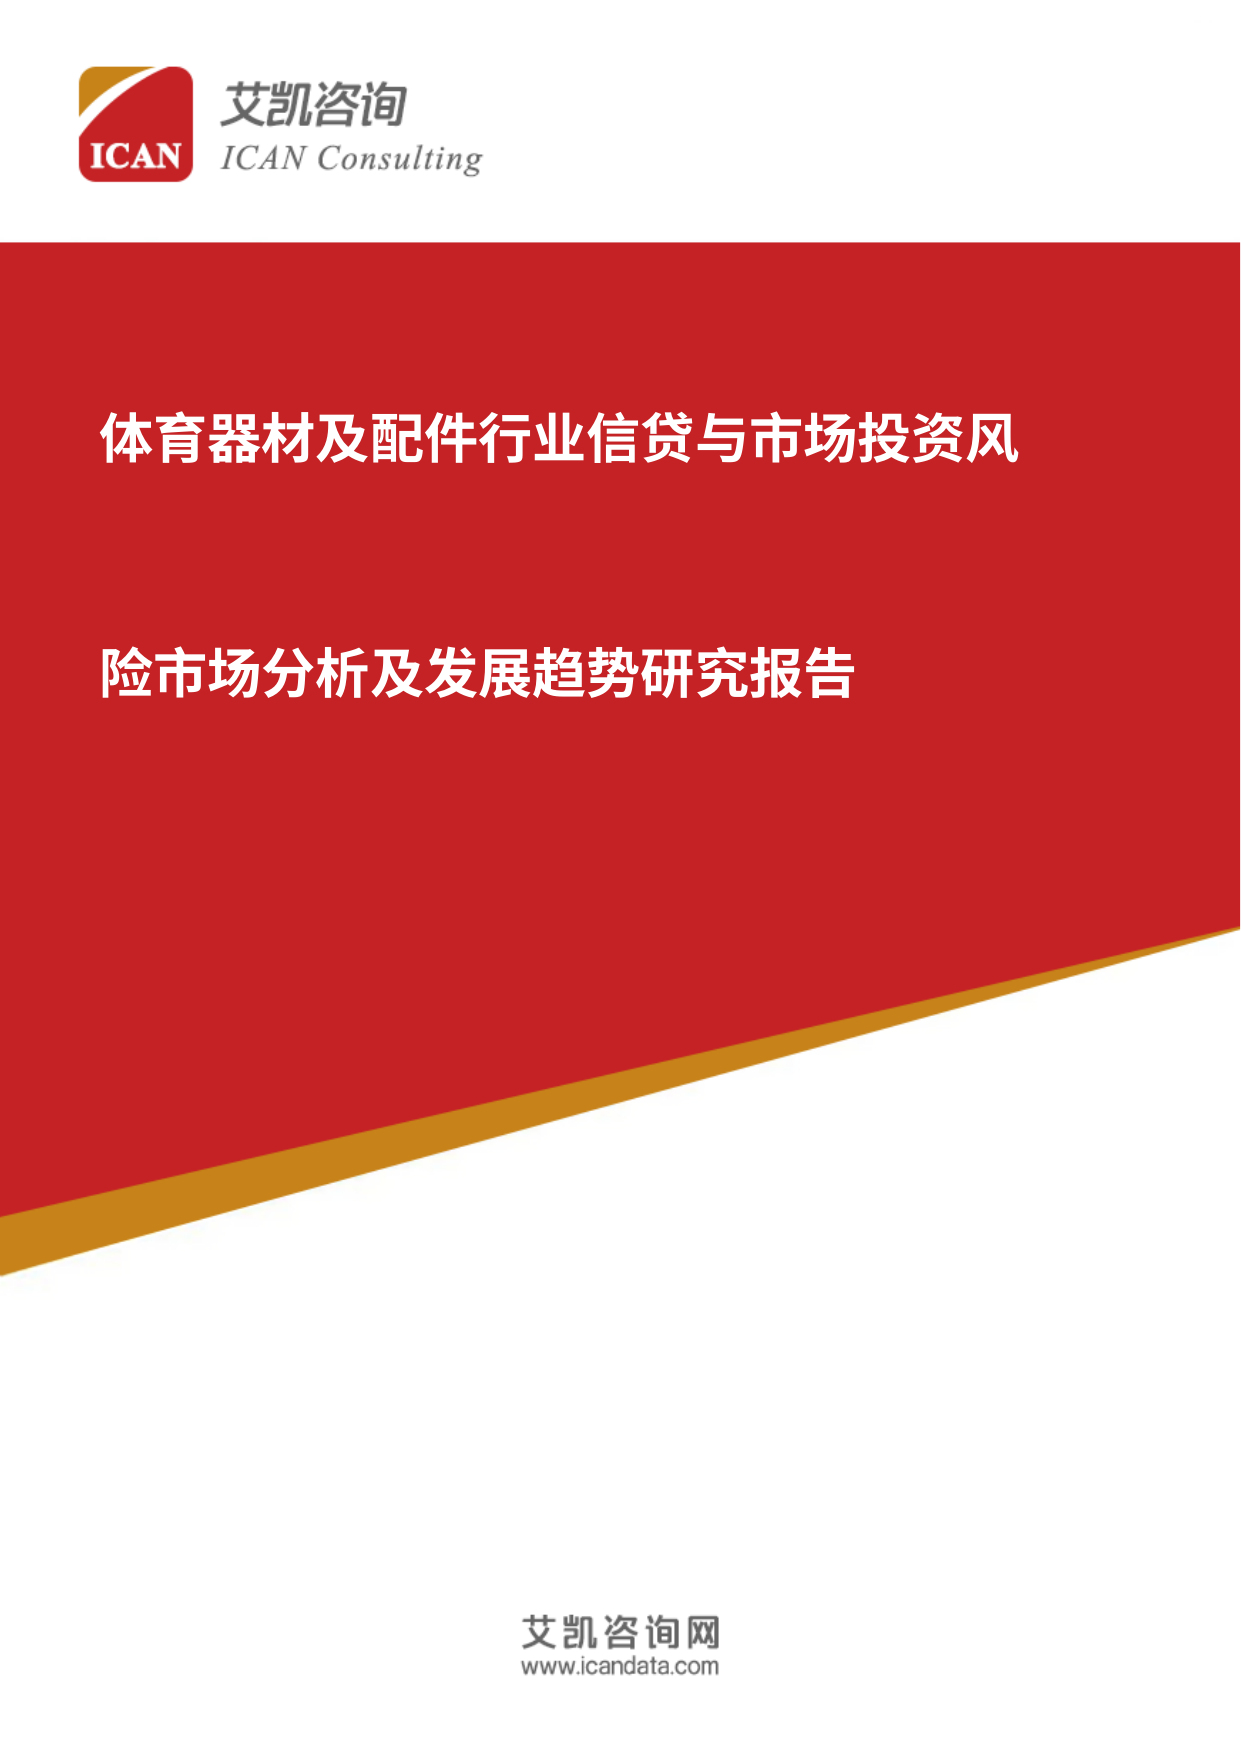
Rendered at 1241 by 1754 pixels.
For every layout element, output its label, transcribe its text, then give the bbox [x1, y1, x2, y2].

subtitle 体育器材及配件行业信贷与市场投资风险市场分析及发展趋势研究报告 [99, 386, 1053, 718]
picture [0, 5, 1241, 1754]
